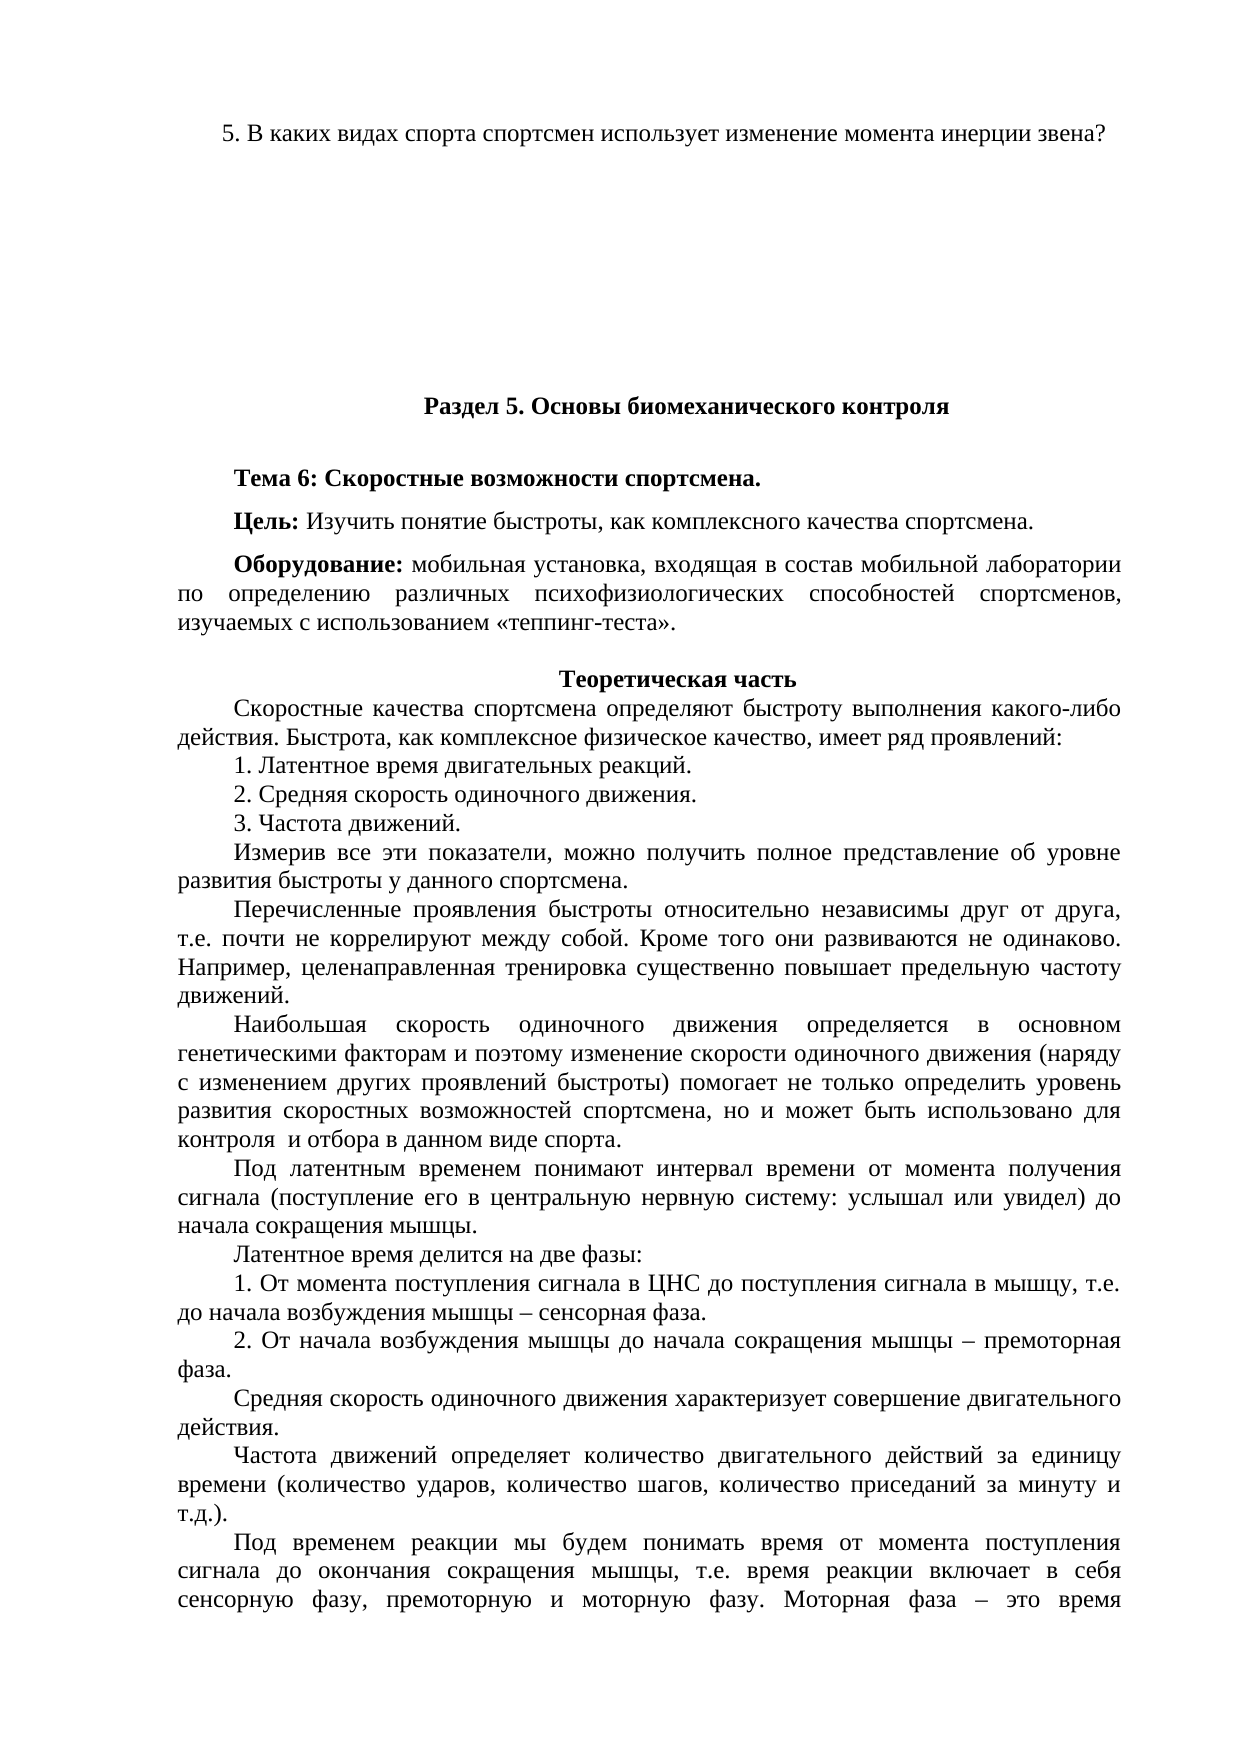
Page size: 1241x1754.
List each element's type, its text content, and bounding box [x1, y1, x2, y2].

text Латентное время делится на две фазы: [177, 1239, 1122, 1268]
text Частота движений определяет количество двигательного действий за единицу времени (количество ударов, количество шагов, количество приседаний за минуту и т.д.). [177, 1441, 1122, 1527]
text Под латентным временем понимают интервал времени от момента получения сигнала (поступление его в центральную нервную систему: услышал или увидел) до начала сокращения мышцы. [177, 1153, 1122, 1239]
text 2. От начала возбуждения мышцы до начала сокращения мышцы – премоторная фаза. [177, 1326, 1122, 1383]
text 1. Латентное время двигательных реакций. [177, 751, 1122, 779]
text 3. Частота движений. [177, 808, 1122, 837]
text 1. От момента поступления сигнала в ЦНС до поступления сигнала в мышцу, т.е. до начала возбуждения мышцы – сенсорная фаза. [177, 1268, 1122, 1326]
text Средняя скорость одиночного движения характеризует совершение двигательного действия. [177, 1383, 1122, 1441]
text Наибольшая скорость одиночного движения определяется в основном генетическими факторам и поэтому изменение скорости одиночного движения (наряду с изменением других проявлений быстроты) помогает не только определить уровень развития скоростных возможностей спортсмена, но и может быть использовано для контроля и отбора в данном виде спорта. [177, 1009, 1122, 1153]
text Тема 6: Скоростные возможности спортсмена. [177, 463, 1122, 492]
text Перечисленные проявления быстроты относительно независимы друг от друга, т.е. почти не коррелируют между собой. Кроме того они развиваются не одинаково. Например, целенаправленная тренировка существенно повышает предельную частоту движений. [177, 894, 1122, 1009]
text 2. Средняя скорость одиночного движения. [177, 779, 1122, 808]
text Цель: Изучить понятие быстроты, как комплексного качества спортсмена. [177, 506, 1122, 535]
text 5. В каких видах спорта спортсмен использует изменение момента инерции звена? [177, 118, 1122, 147]
text Измерив все эти показатели, можно получить полное представление об уровне развития быстроты у данного спортсмена. [177, 837, 1122, 894]
text Скоростные качества спортсмена определяют быстроту выполнения какого-либо действия. Быстрота, как комплексное физическое качество, имеет ряд проявлений: [177, 693, 1122, 751]
text Теоретическая часть [177, 664, 1122, 693]
text Оборудование: мобильная установка, входящая в состав мобильной лаборатории по определению различных психофизиологических способностей спортсменов, изучаемых с использованием «теппинг-теста». [177, 549, 1122, 636]
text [177, 1527, 1122, 1613]
text Раздел 5. Основы биомеханического контроля [177, 391, 1122, 420]
